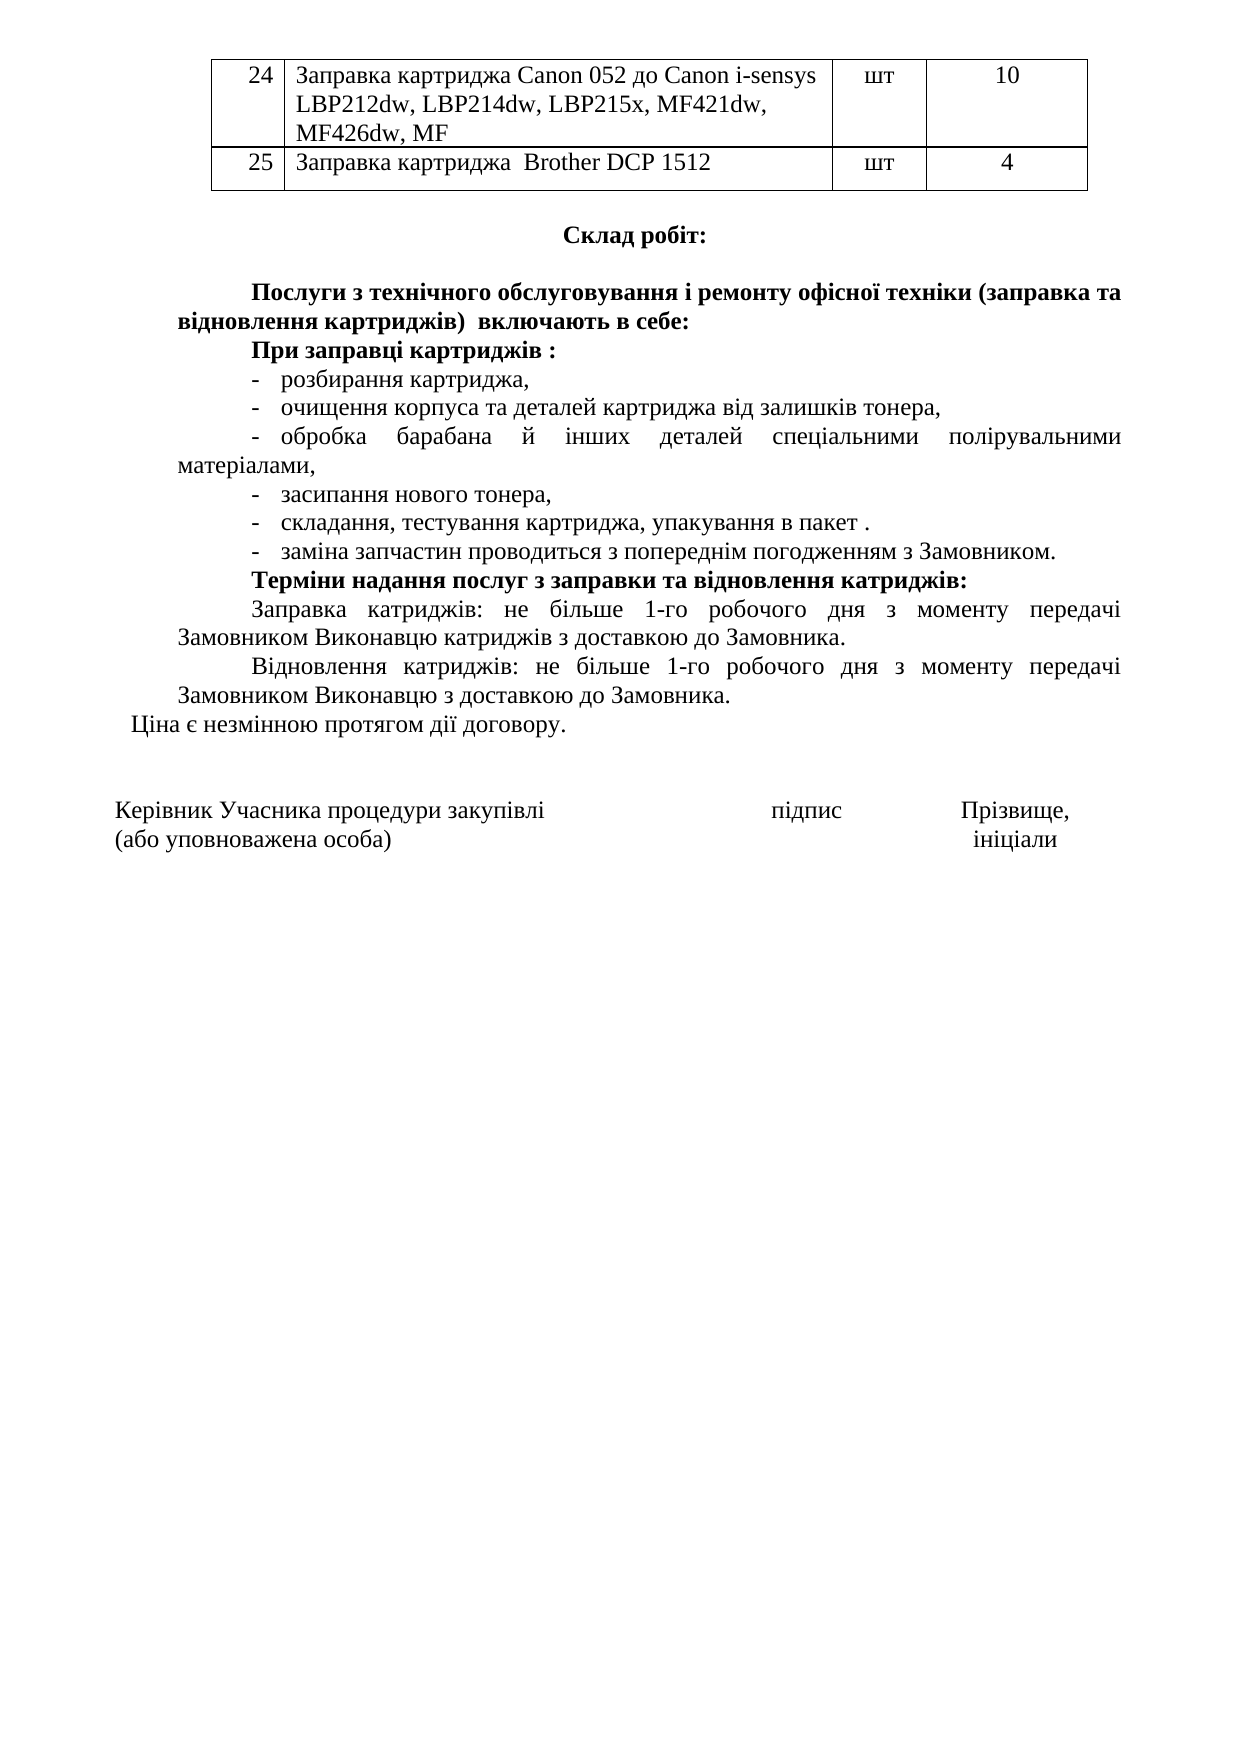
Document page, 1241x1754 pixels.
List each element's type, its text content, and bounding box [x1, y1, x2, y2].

text Ціна є незмінною протягом дії договору. [118, 709, 1122, 737]
table_cell шт [833, 60, 926, 146]
text Послуги з технічного обслуговування і ремонту офісної техніки (заправка та відновлення картриджів) включають в себе: [177, 277, 1122, 335]
table_cell шт [833, 148, 926, 190]
table_cell Заправка картриджа Canon 052 до Canon i-sensys LBP212dw, LBP214dw, LBP215x, MF421dw, MF426dw, MF [285, 60, 832, 146]
text При заправці картриджів : [177, 335, 1122, 364]
list заміна запчастин проводиться з попереднім погодженням з Замовником. [177, 536, 1122, 565]
table_cell Заправка картриджа Brother DCP 1512 [285, 148, 832, 190]
table_header Керівник Учасника процедури закупівлі (або уповноважена особа) [103, 795, 668, 852]
text Відновлення катриджів: не більше 1-го робочого дня з моменту передачі Замовником Виконавцю з доставкою до Замовника. [177, 651, 1122, 709]
list засипання нового тонера, [177, 479, 1122, 507]
table_cell 4 [927, 148, 1087, 190]
table_header підпис [668, 795, 930, 852]
table_cell 24 [212, 60, 284, 146]
table_cell 25 [212, 148, 284, 190]
list складання, тестування картриджа, упакування в пакет . [177, 507, 1122, 536]
list розбирання картриджа, [177, 364, 1122, 392]
list обробка барабана й інших деталей спеціальними полірувальними матеріалами, [177, 421, 1122, 479]
table_cell 10 [927, 60, 1087, 146]
table_header Прізвище, ініціали [930, 795, 1151, 852]
text Склад робіт: [148, 220, 1122, 249]
list очищення корпуса та деталей картриджа від залишків тонера, [177, 392, 1122, 421]
text Терміни надання послуг з заправки та відновлення катриджів: [177, 565, 1122, 594]
text Заправка катриджів: не більше 1-го робочого дня з моменту передачі Замовником Виконавцю катриджів з доставкою до Замовника. [177, 594, 1122, 651]
